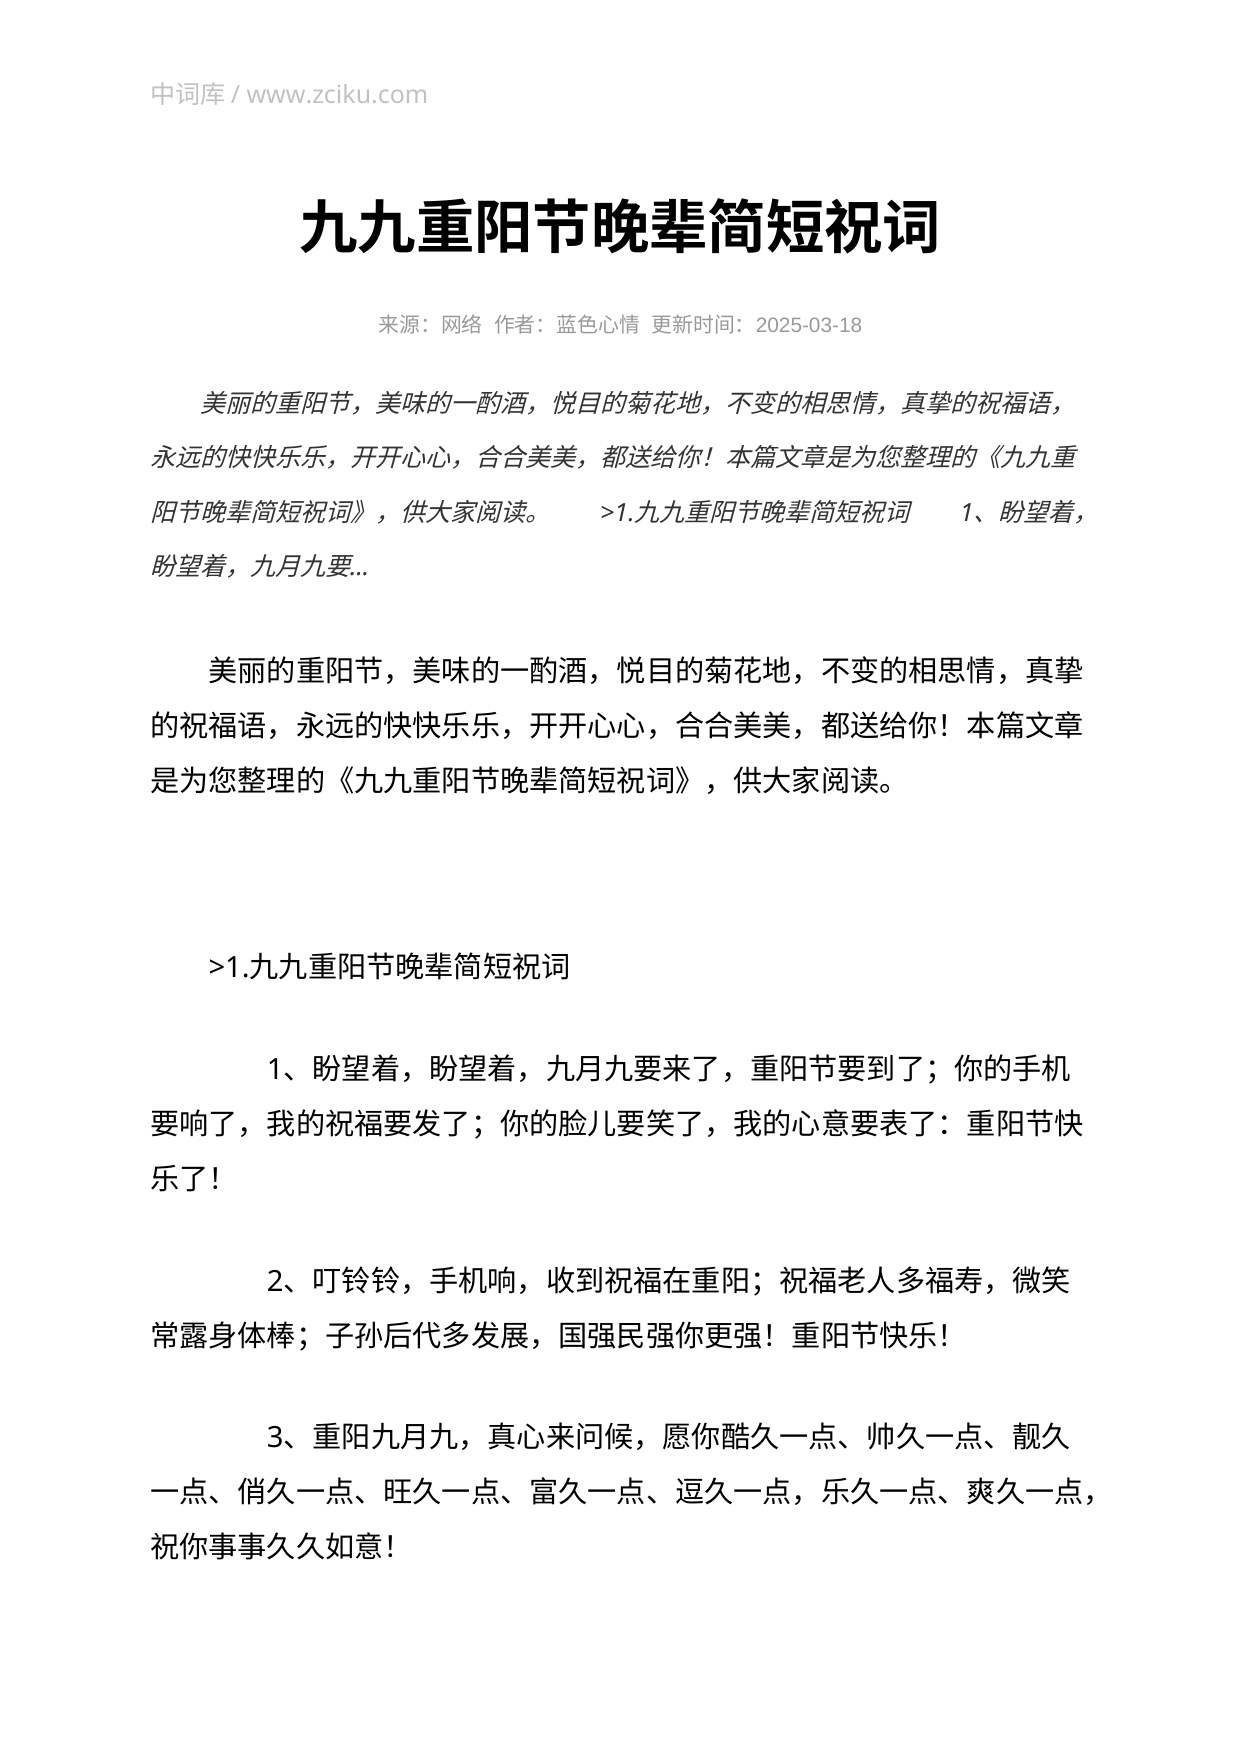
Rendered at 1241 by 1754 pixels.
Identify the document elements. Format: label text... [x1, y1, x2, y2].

subtitle 九九重阳节晚辈简短祝词 [150, 181, 1090, 266]
text 1、盼望着，盼望着，九月九要来了，重阳节要到了；你的手机要响了，我的祝福要发了；你的脸儿要笑了，我的心意要表了：重阳节快乐了！ [150, 1046, 1090, 1198]
text 美丽的重阳节，美味的一酌酒，悦目的菊花地，不变的相思情，真挚的祝福语，永远的快快乐乐，开开心心，合合美美，都送给你！本篇文章是为您整理的《九九重阳节晚辈简短祝词》，供大家阅读。 >1.九九重阳节晚辈简短祝词 1、盼望着，盼望着，九月九要... [150, 383, 1090, 583]
text 来源：网络 作者：蓝色心情 更新时间：2025-03-18 [150, 313, 1090, 337]
text 3、重阳九月九，真心来问候，愿你酷久一点、帅久一点、靓久一点、俏久一点、旺久一点、富久一点、逗久一点，乐久一点、爽久一点，祝你事事久久如意！ [150, 1414, 1090, 1566]
text >1.九九重阳节晚辈简短祝词 [150, 943, 1090, 986]
text 2、叮铃铃，手机响，收到祝福在重阳；祝福老人多福寿，微笑常露身体棒；子孙后代多发展，国强民强你更强！重阳节快乐！ [150, 1257, 1090, 1354]
text 美丽的重阳节，美味的一酌酒，悦目的菊花地，不变的相思情，真挚的祝福语，永远的快快乐乐，开开心心，合合美美，都送给你！本篇文章是为您整理的《九九重阳节晚辈简短祝词》，供大家阅读。 [150, 648, 1090, 800]
